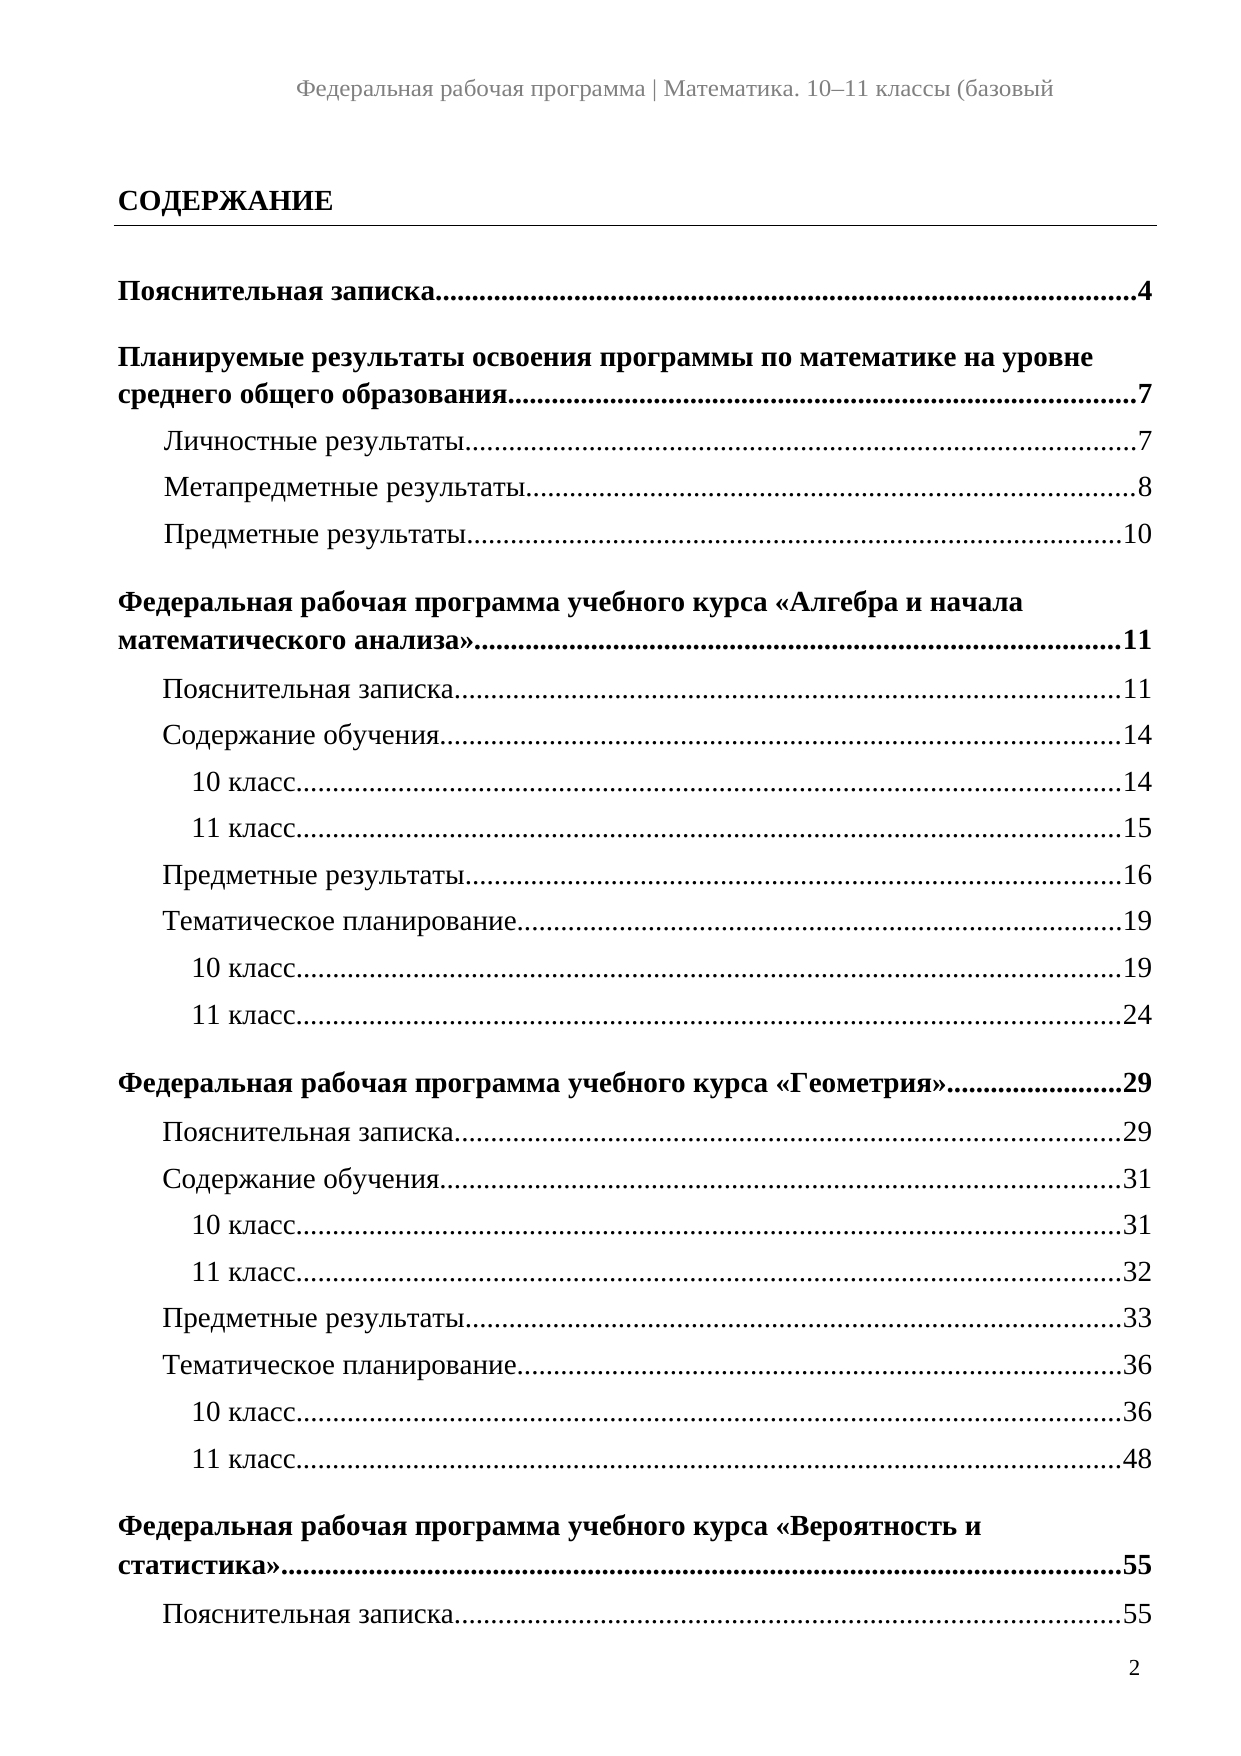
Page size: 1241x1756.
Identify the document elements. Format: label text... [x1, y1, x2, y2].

subtitle СОДЕРЖАНИЕ [118, 183, 1169, 216]
